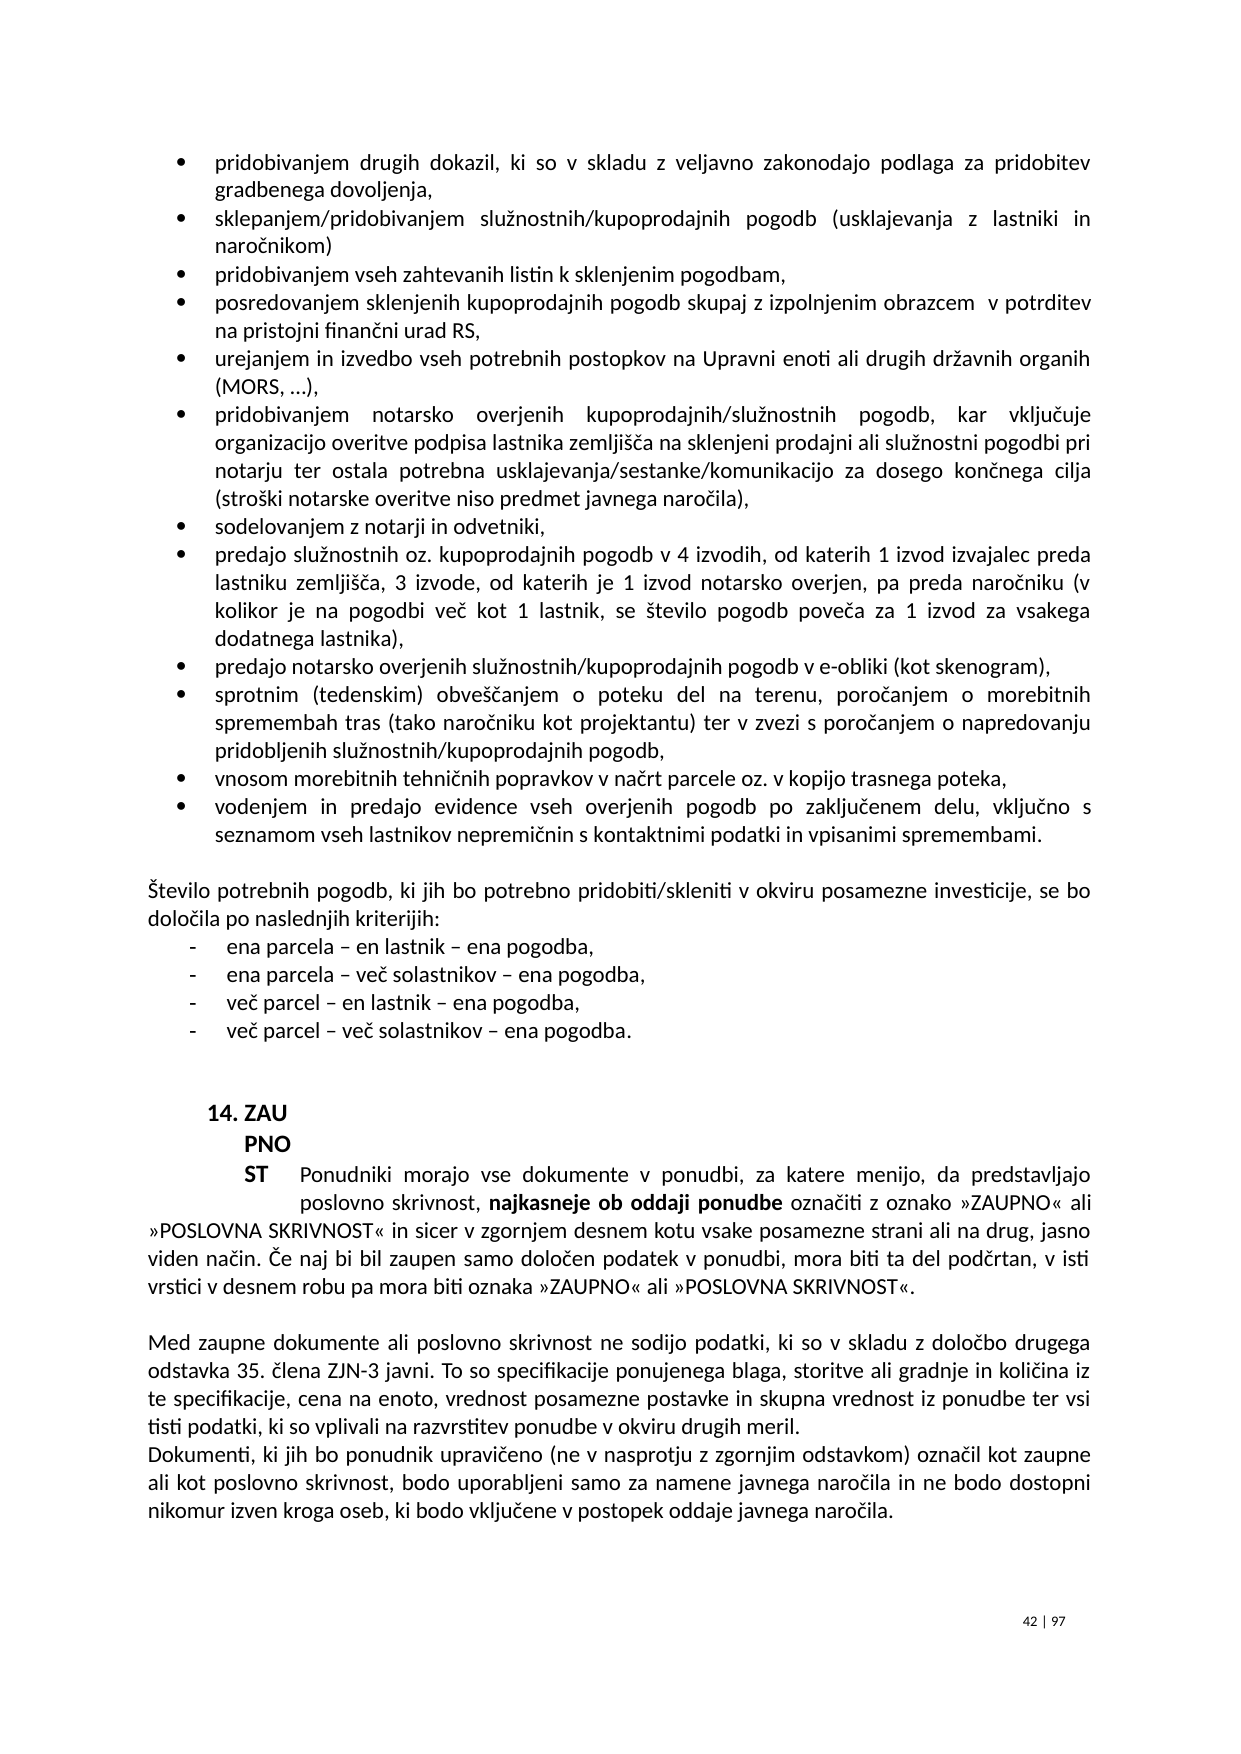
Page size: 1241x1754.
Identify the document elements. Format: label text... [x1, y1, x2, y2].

list predajo služnostnih oz. kupoprodajnih pogodb v 4 izvodih, od katerih 1 izvod izvajalec preda lastniku zemljišča, 3 izvode, od katerih je 1 izvod notarsko overjen, pa preda naročniku (v kolikor je na pogodbi več kot 1 lastnik, se število pogodb poveča za 1 izvod za vsakega dodatnega lastnika), [177, 540, 1093, 652]
list sklepanjem/pridobivanjem služnostnih/kupoprodajnih pogodb (usklajevanja z lastniki in naročnikom) [177, 204, 1093, 260]
list pridobivanjem notarsko overjenih kupoprodajnih/služnostnih pogodb, kar vključuje organizacijo overitve podpisa lastnika zemljišča na sklenjeni prodajni ali služnostni pogodbi pri notarju ter ostala potrebna usklajevanja/sestanke/komunikacijo za dosego končnega cilja (stroški notarske overitve niso predmet javnega naročila), [177, 400, 1093, 512]
subtitle ZAUPNOST [207, 1097, 299, 1189]
text Med zaupne dokumente ali poslovno skrivnost ne sodijo podatki, ki so v skladu z določbo drugega odstavka 35. člena ZJN-3 javni. To so specifikacije ponujenega blaga, storitve ali gradnje in količina iz te specifikacije, cena na enoto, vrednost posamezne postavke in skupna vrednost iz ponudbe ter vsi tisti podatki, ki so vplivali na razvrstitev ponudbe v okviru drugih meril. [148, 1328, 1092, 1440]
text Ponudniki morajo vse dokumente v ponudbi, za katere menijo, da predstavljajo poslovno skrivnost, najkasneje ob oddaji ponudbe označiti z oznako »ZAUPNO« ali »POSLOVNA SKRIVNOST« in sicer v zgornjem desnem kotu vsake posamezne strani ali na drug, jasno viden način. Če naj bi bil zaupen samo določen podatek v ponudbi, mora biti ta del podčrtan, v isti vrstici v desnem robu pa mora biti oznaka »ZAUPNO« ali »POSLOVNA SKRIVNOST«. [148, 1160, 1092, 1300]
list pridobivanjem drugih dokazil, ki so v skladu z veljavno zakonodajo podlaga za pridobitev gradbenega dovoljenja, [177, 148, 1093, 204]
list predajo notarsko overjenih služnostnih/kupoprodajnih pogodb v e-obliki (kot skenogram), [177, 652, 1093, 680]
list več parcel – več solastnikov – ena pogodba. [189, 1016, 1093, 1044]
text Dokumenti, ki jih bo ponudnik upravičeno (ne v nasprotju z zgornjim odstavkom) označil kot zaupne ali kot poslovno skrivnost, bodo uporabljeni samo za namene javnega naročila in ne bodo dostopni nikomur izven kroga oseb, ki bodo vključene v postopek oddaje javnega naročila. [148, 1440, 1092, 1524]
list več parcel – en lastnik – ena pogodba, [189, 988, 1093, 1016]
list ena parcela – več solastnikov – ena pogodba, [189, 960, 1093, 988]
list sodelovanjem z notarji in odvetniki, [177, 512, 1093, 540]
list vodenjem in predajo evidence vseh overjenih pogodb po zaključenem delu, vključno s seznamom vseh lastnikov nepremičnin s kontaktnimi podatki in vpisanimi spremembami. [177, 792, 1093, 848]
list vnosom morebitnih tehničnih popravkov v načrt parcele oz. v kopijo trasnega poteka, [177, 764, 1093, 792]
list pridobivanjem vseh zahtevanih listin k sklenjenim pogodbam, [177, 260, 1093, 288]
list sprotnim (tedenskim) obveščanjem o poteku del na terenu, poročanjem o morebitnih spremembah tras (tako naročniku kot projektantu) ter v zvezi s poročanjem o napredovanju pridobljenih služnostnih/kupoprodajnih pogodb, [177, 680, 1093, 764]
list ena parcela – en lastnik – ena pogodba, [189, 932, 1093, 960]
list posredovanjem sklenjenih kupoprodajnih pogodb skupaj z izpolnjenim obrazcem v potrditev na pristojni finančni urad RS, [177, 288, 1093, 344]
list urejanjem in izvedbo vseh potrebnih postopkov na Upravni enoti ali drugih državnih organih (MORS, …), [177, 344, 1093, 400]
text Število potrebnih pogodb, ki jih bo potrebno pridobiti/skleniti v okviru posamezne investicije, se bo določila po naslednjih kriterijih: [148, 876, 1093, 932]
